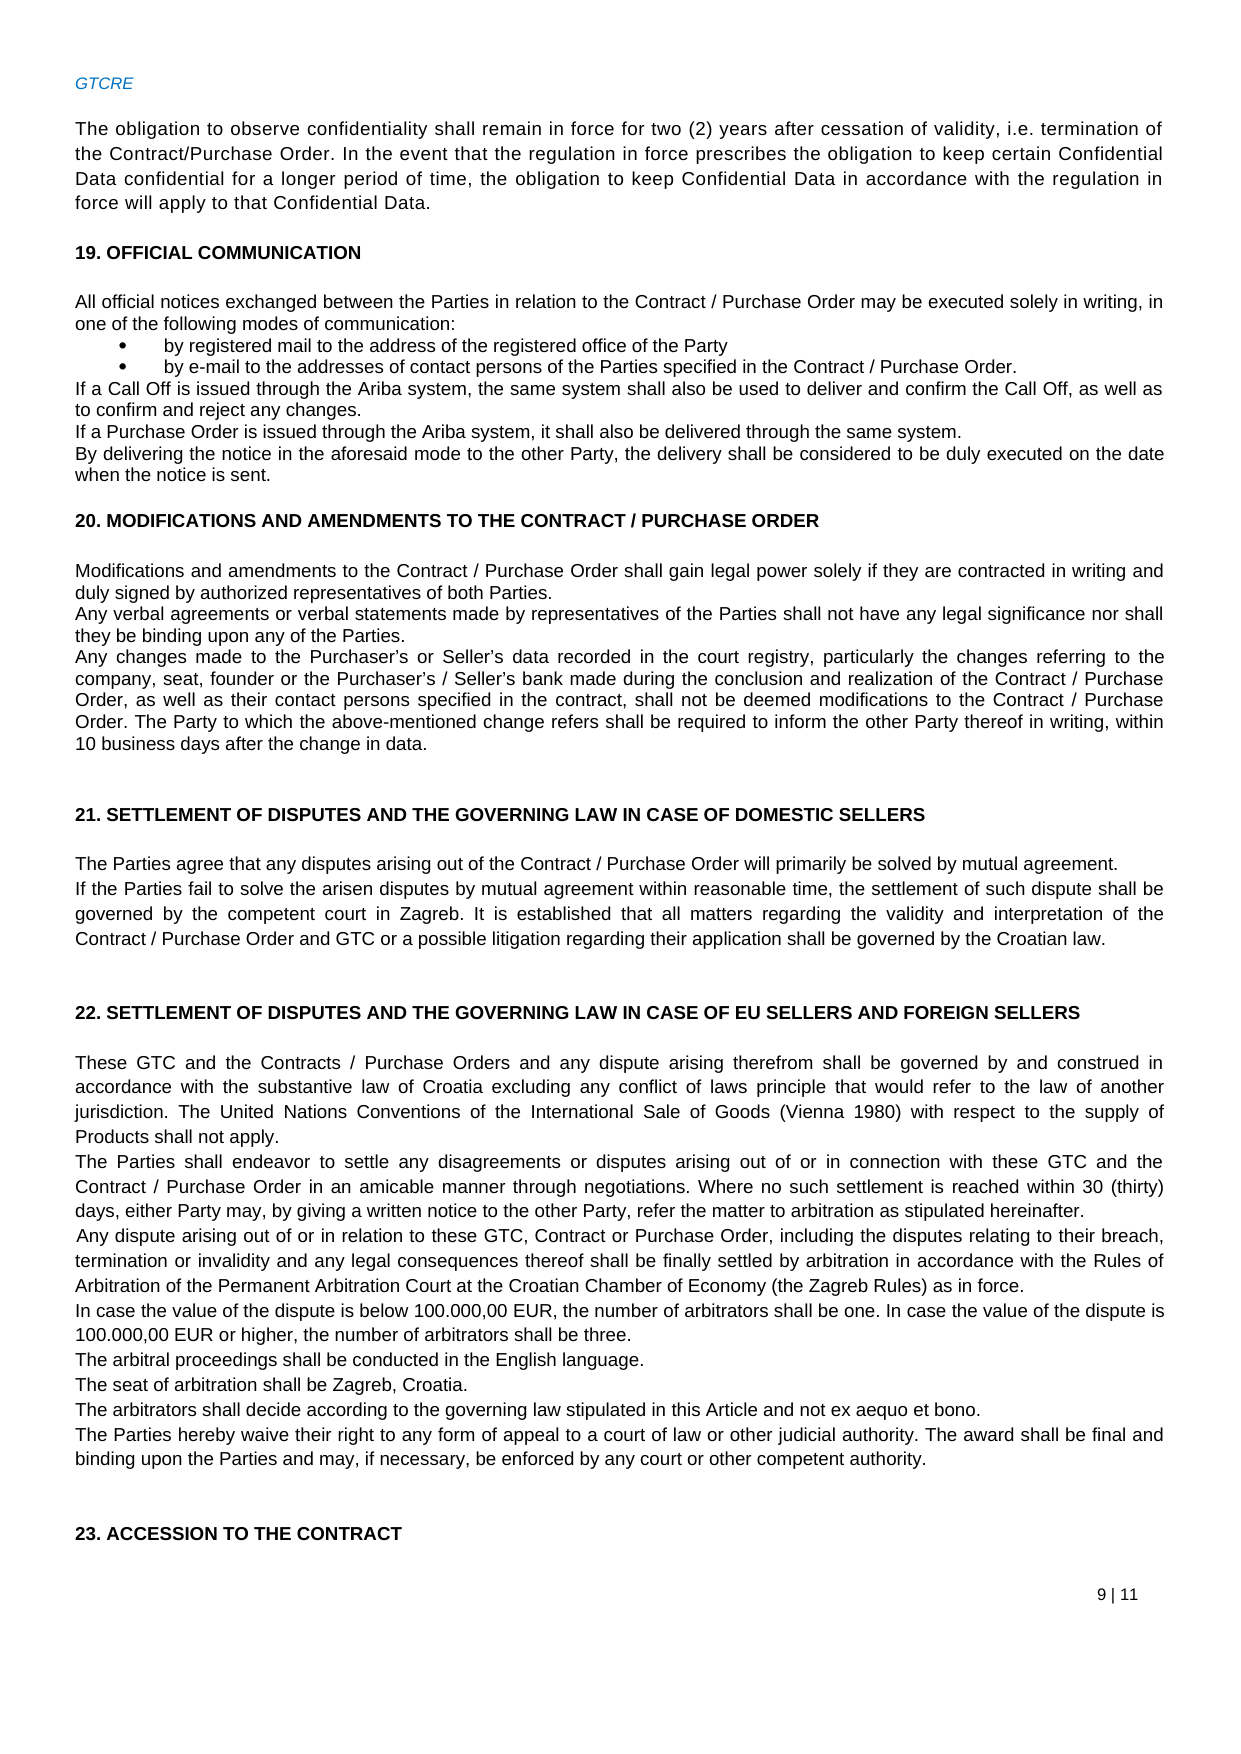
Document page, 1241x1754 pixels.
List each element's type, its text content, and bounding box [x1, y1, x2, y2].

list by registered mail to the address of the registered office of the Party [119, 334, 1165, 356]
text The arbitrators shall decide according to the governing law stipulated in this Article and not ex aequo et bono. [75, 1398, 1165, 1420]
text The Parties shall endeavor to settle any disagreements or disputes arising out of or in connection with these GTC and the Contract / Purchase Order in an amicable manner through negotiations. Where no such settlement is reached within 30 (thirty) days, either Party may, by giving a written notice to the other Party, refer the matter to arbitration as stipulated hereinafter. [75, 1151, 1165, 1222]
list by e-mail to the addresses of contact persons of the Parties specified in the Contract / Purchase Order. [119, 356, 1165, 378]
text 19. OFFICIAL COMMUNICATION [75, 242, 1165, 263]
text In case the value of the dispute is below 100.000,00 EUR, the number of arbitrators shall be one. In case the value of the dispute is 100.000,00 EUR or higher, the number of arbitrators shall be three. [75, 1299, 1165, 1346]
text If the Parties fail to solve the arisen disputes by mutual agreement within reasonable time, the settlement of such dispute shall be governed by the competent court in Zagreb. It is established that all matters regarding the validity and interpretation of the Contract / Purchase Order and GTC or a possible litigation regarding their application shall be governed by the Croatian law. [75, 878, 1165, 949]
text The obligation to observe confidentiality shall remain in force for two (2) years after cessation of validity, i.e. termination of the Contract/Purchase Order. In the event that the regulation in force prescribes the obligation to keep certain Confidential Data confidential for a longer period of time, the obligation to keep Confidential Data in accordance with the regulation in force will apply to that Confidential Data. [75, 118, 1165, 214]
text Any verbal agreements or verbal statements made by representatives of the Parties shall not have any legal significance nor shall they be binding upon any of the Parties. [75, 603, 1165, 646]
text These GTC and the Contracts / Purchase Orders and any dispute arising therefrom shall be governed by and construed in accordance with the substantive law of Croatia excluding any conflict of laws principle that would refer to the law of another jurisdiction. The United Nations Conventions of the International Sale of Goods (Vienna 1980) with respect to the supply of Products shall not apply. [75, 1051, 1165, 1147]
text The Parties hereby waive their right to any form of appeal to a court of law or other judicial authority. The award shall be final and binding upon the Parties and may, if necessary, be enforced by any court or other competent authority. [75, 1423, 1165, 1470]
text If a Call Off is issued through the Ariba system, the same system shall also be used to deliver and confirm the Call Off, as well as to confirm and reject any changes. [75, 378, 1165, 421]
text 23. ACCESSION TO THE CONTRACT [75, 1522, 1165, 1544]
text Any changes made to the Purchaser’s or Seller’s data recorded in the court registry, particularly the changes referring to the company, seat, founder or the Purchaser’s / Seller’s bank made during the conclusion and realization of the Contract / Purchase Order, as well as their contact persons specified in the contract, shall not be deemed modifications to the Contract / Purchase Order. The Party to which the above-mentioned change refers shall be required to inform the other Party thereof in writing, within 10 business days after the change in data. [75, 646, 1165, 754]
text 20. MODIFICATIONS AND AMENDMENTS TO THE CONTRACT / PURCHASE ORDER [75, 510, 1165, 532]
text The Parties agree that any disputes arising out of the Contract / Purchase Order will primarily be solved by mutual agreement. [75, 853, 1165, 875]
text If a Purchase Order is issued through the Ariba system, it shall also be delivered through the same system. [75, 421, 1165, 442]
text The arbitral proceedings shall be conducted in the English language. [75, 1349, 1165, 1371]
text Any dispute arising out of or in relation to these GTC, Contract or Purchase Order, including the disputes relating to their breach, termination or invalidity and any legal consequences thereof shall be finally settled by arbitration in accordance with the Rules of Arbitration of the Permanent Arbitration Court at the Croatian Chamber of Economy (the Zagreb Rules) as in force. [75, 1225, 1165, 1296]
text Modifications and amendments to the Contract / Purchase Order shall gain legal power solely if they are contracted in writing and duly signed by authorized representatives of both Parties. [75, 560, 1165, 603]
text 21. SETTLEMENT OF DISPUTES AND THE GOVERNING LAW IN CASE OF DOMESTIC SELLERS [75, 803, 1165, 825]
text By delivering the notice in the aforesaid mode to the other Party, the delivery shall be considered to be duly executed on the date when the notice is sent. [75, 442, 1165, 486]
text 22. SETTLEMENT OF DISPUTES AND THE GOVERNING LAW IN CASE OF EU SELLERS AND FOREIGN SELLERS [75, 1002, 1165, 1023]
text All official notices exchanged between the Parties in relation to the Contract / Purchase Order may be executed solely in writing, in one of the following modes of communication: [75, 291, 1165, 334]
text The seat of arbitration shall be Zagreb, Croatia. [75, 1374, 1165, 1395]
